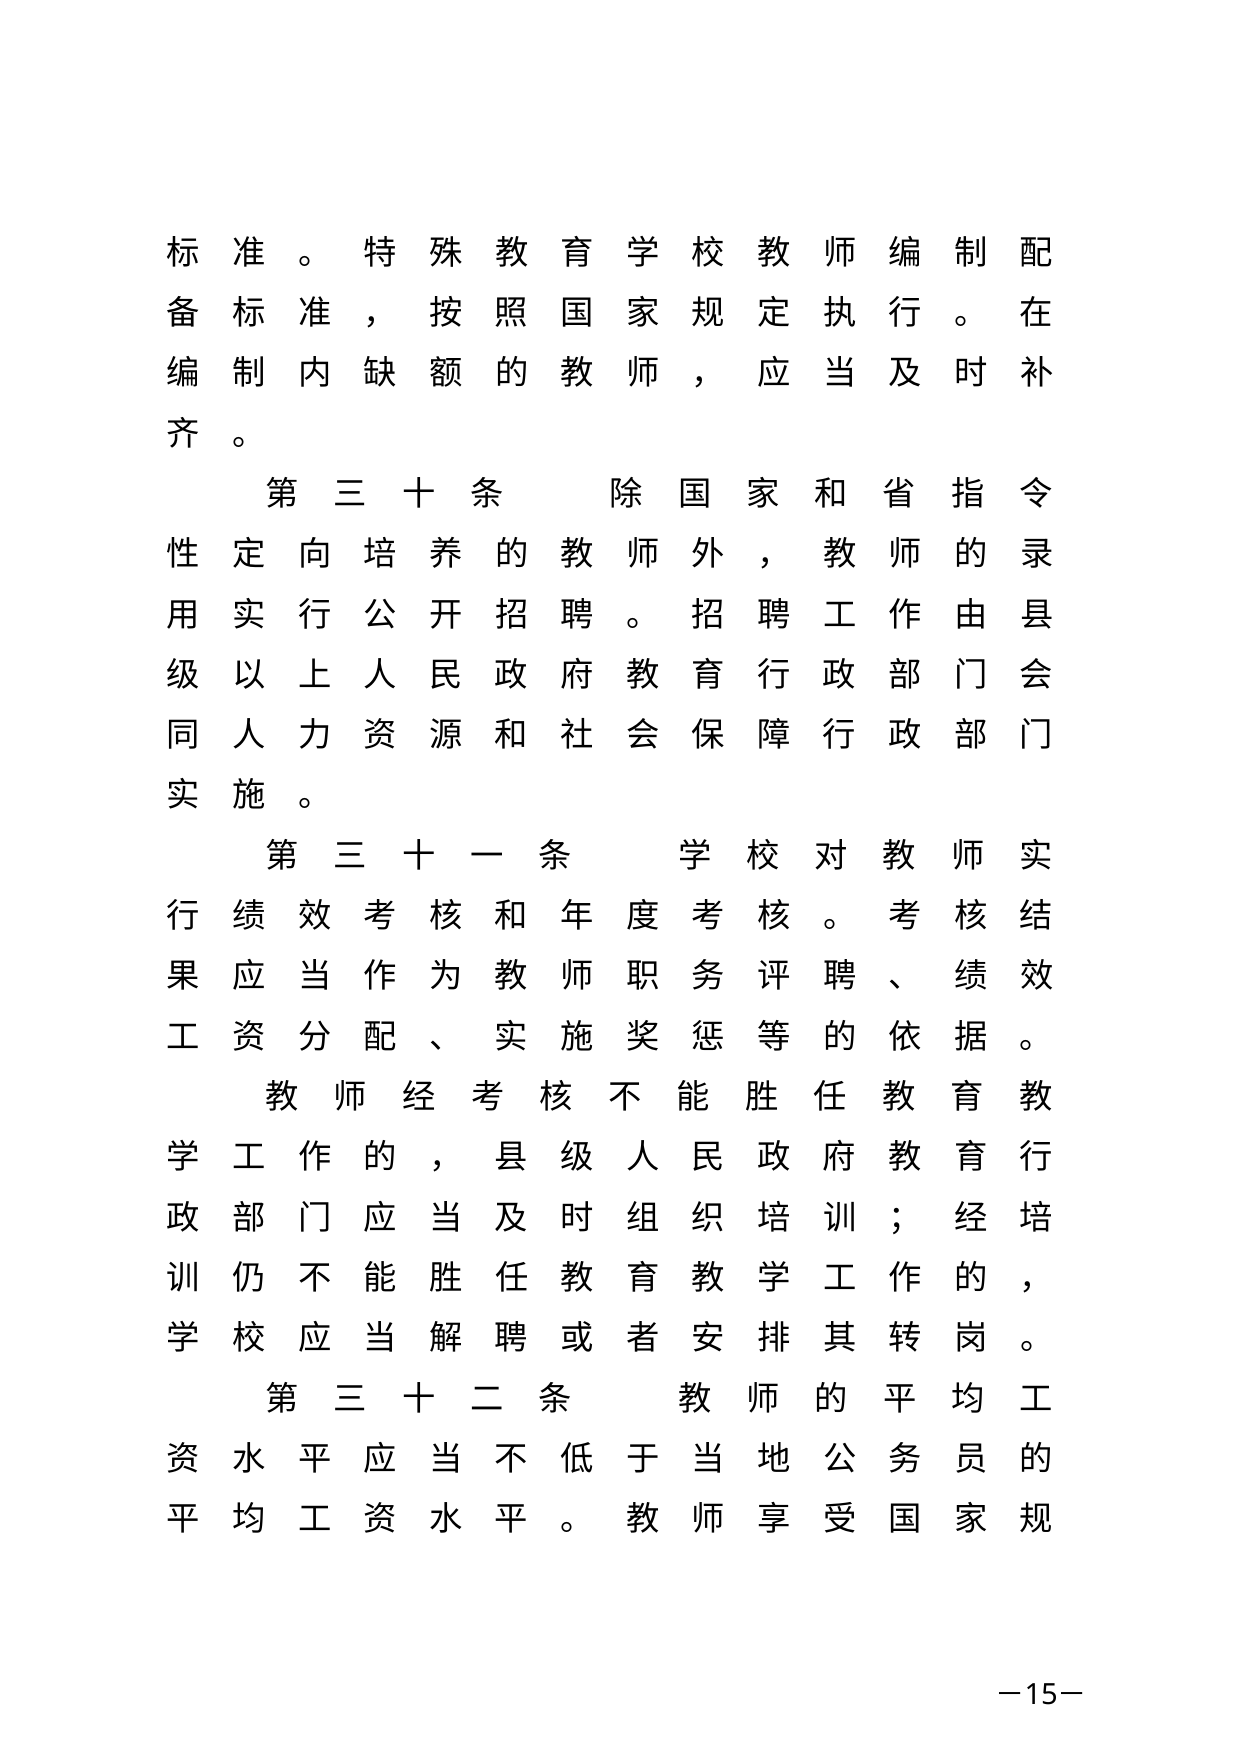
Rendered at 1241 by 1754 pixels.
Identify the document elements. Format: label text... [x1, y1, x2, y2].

text 第三十条 除国家和省指令性定向培养的教师外，教师的录用实行公开招聘。招聘工作由县级以上人民政府教育行政部门会同人力资源和社会保障行政部门实施。 [167, 461, 1085, 822]
text 教师经考核不能胜任教育教学工作的，县级人民政府教育行政部门应当及时组织培训；经培训仍不能胜任教育教学工作的，学校应当解聘或者安排其转岗。 [167, 1064, 1085, 1365]
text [167, 219, 1085, 461]
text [167, 1365, 1085, 1546]
text 第三十一条 学校对教师实行绩效考核和年度考核。考核结果应当作为教师职务评聘、绩效工资分配、实施奖惩等的依据。 [167, 822, 1085, 1064]
